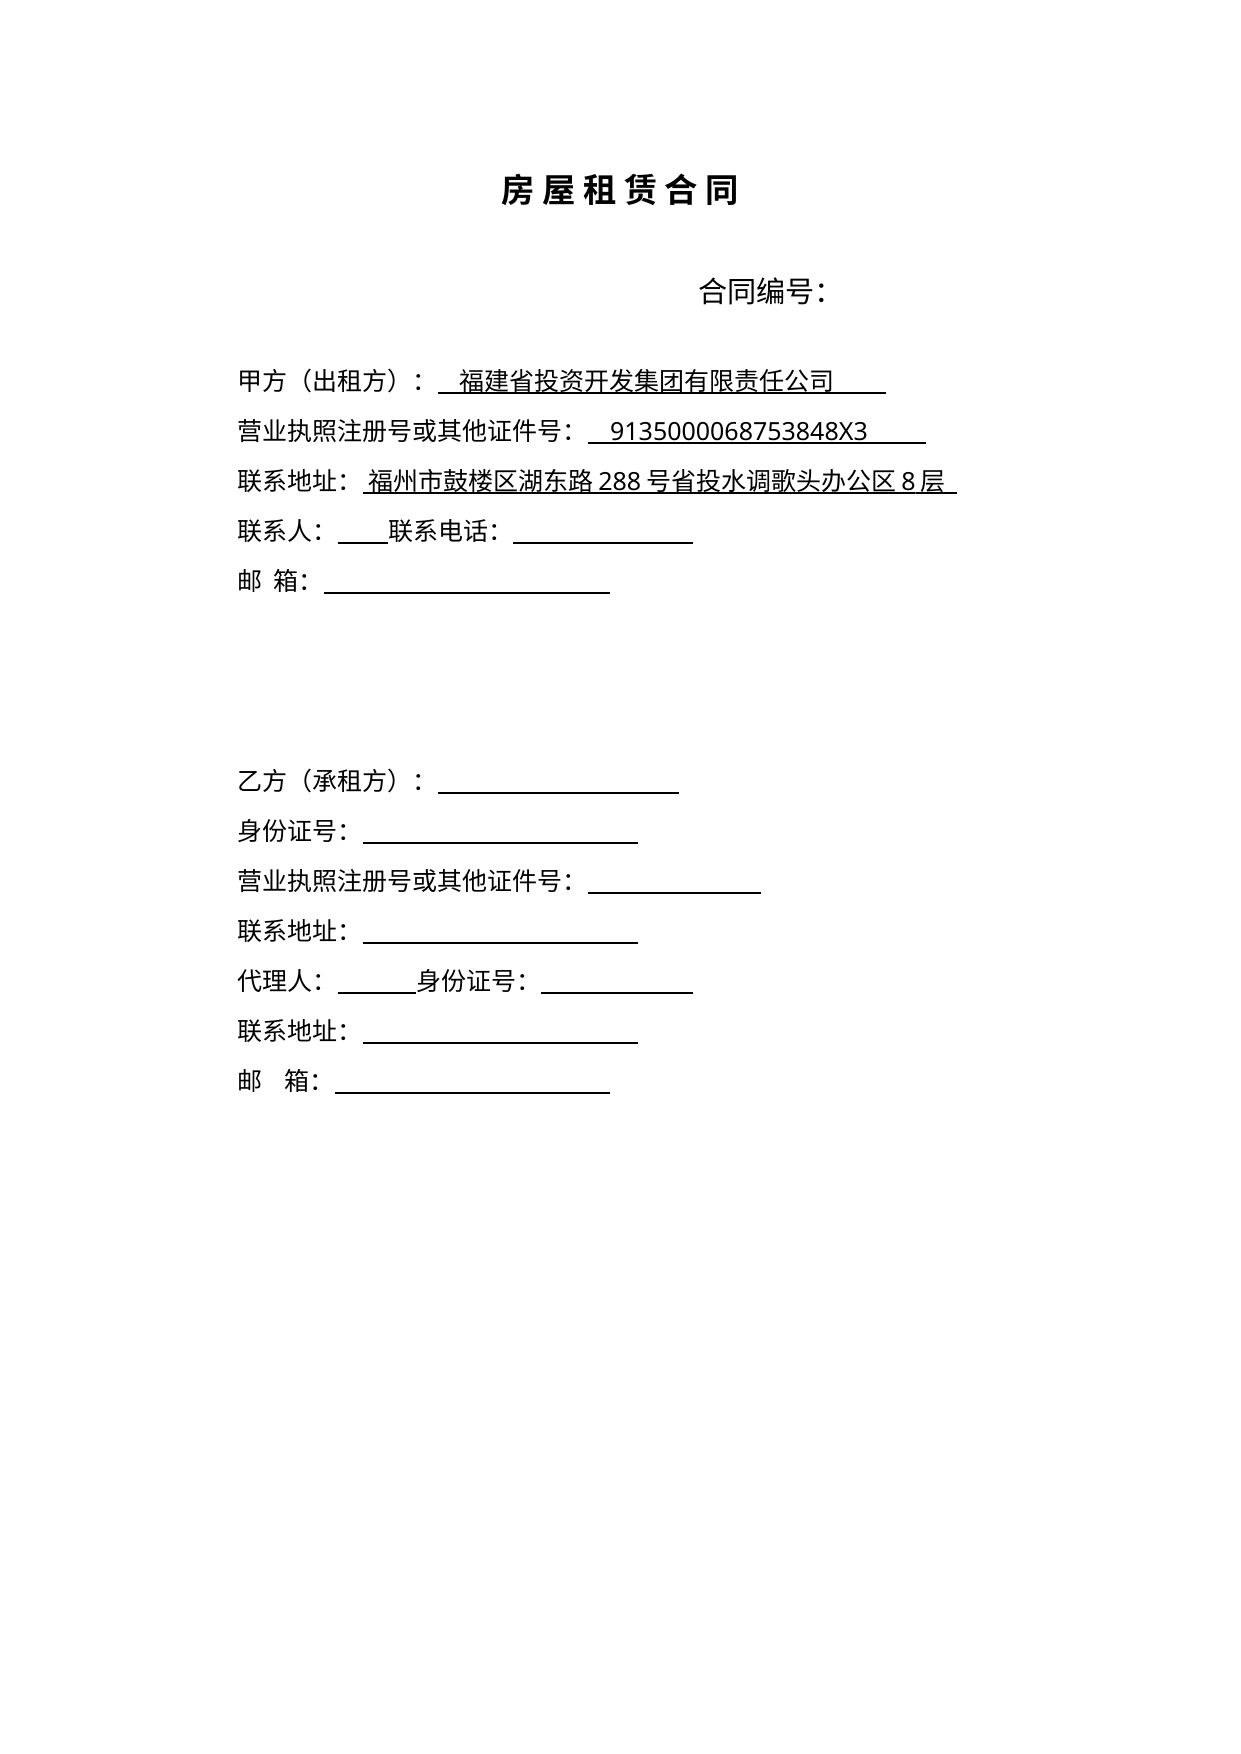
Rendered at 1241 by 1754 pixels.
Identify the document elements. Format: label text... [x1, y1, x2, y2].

text 邮 箱： [187, 550, 1053, 600]
text 乙方（承租方）： [187, 750, 1053, 800]
text 营业执照注册号或其他证件号： 9135000068753848X3 [187, 400, 1053, 450]
text 合同编号： [187, 262, 1053, 312]
text 邮 箱： [187, 1050, 1053, 1100]
text 代理人： 身份证号： [187, 950, 1053, 1000]
text 联系地址： 福州市鼓楼区湖东路288号省投水调歌头办公区8层 [187, 450, 1053, 500]
text 房 屋 租 赁 合 同 [187, 162, 1053, 212]
text 营业执照注册号或其他证件号： [187, 850, 1053, 900]
text 身份证号： [187, 800, 1053, 850]
text 联系人： 联系电话： [187, 500, 1053, 550]
text 甲方（出租方）： 福建省投资开发集团有限责任公司 [187, 350, 1053, 400]
text 联系地址： [187, 900, 1053, 950]
text 联系地址： [187, 1000, 1053, 1050]
